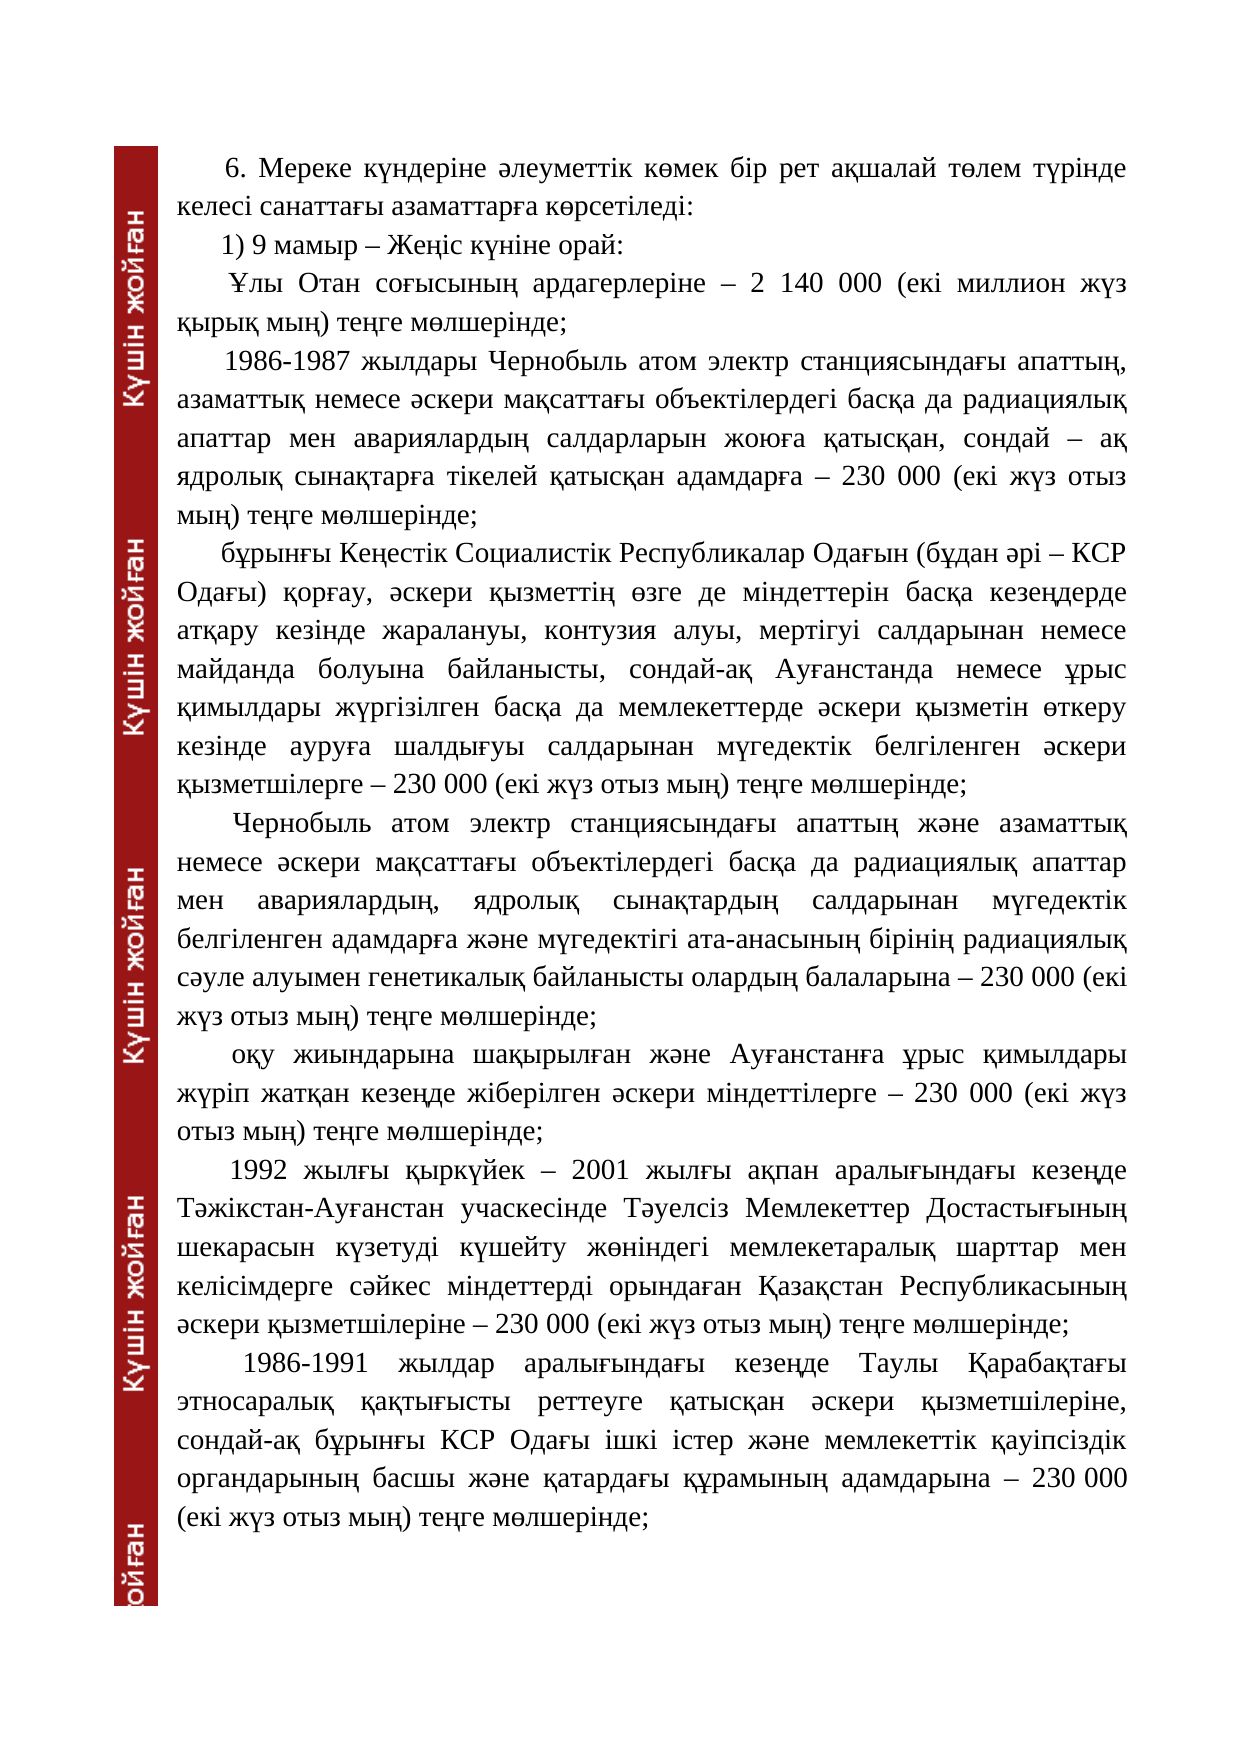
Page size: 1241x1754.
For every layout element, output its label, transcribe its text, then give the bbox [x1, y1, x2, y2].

text 1986-1991 жылдар аралығындағы кезеңде Таулы Қарабақтағы этносаралық қақтығысты реттеуге қатысқан әскери қызметшілеріне, сондай-ақ бұрынғы КСР Одағы ішкі істер және мемлекеттік қауіпсіздік органдарының басшы және қатардағы құрамының адамдарына – 230 000 (екі жүз отыз мың) теңге мөлшерінде; [112, 1345, 1128, 1532]
text оқу жиындарына шақырылған және Ауғанстанға ұрыс қимылдары жүрiп жатқан кезеңде жiберiлген әскери мiндеттiлерге – 230 000 (екі жүз отыз мың) теңге мөлшерiнде; [112, 1036, 1128, 1147]
picture [114, 261, 158, 266]
picture [114, 338, 158, 343]
picture [114, 530, 158, 535]
text 6. Мереке күндеріне әлеуметтік көмек бір рет ақшалай төлем түрінде келесі санаттағы азаматтарға көрсетіледі: [112, 150, 1128, 222]
picture [114, 800, 158, 805]
picture [114, 1532, 158, 1606]
text 1992 жылғы қыркүйек – 2001 жылғы ақпан аралығындағы кезеңде Тәжікстан-Ауғанстан учаскесінде Тәуелсіз Мемлекеттер Достастығының шекарасын күзетуді күшейту жөніндегі мемлекетаралық шарттар мен келісімдерге сәйкес міндеттерді орындаған Қазақстан Республикасының әскери қызметшілеріне – 230 000 (екі жүз отыз мың) теңге мөлшерiнде; [112, 1152, 1128, 1340]
picture [114, 1031, 158, 1036]
picture [114, 146, 158, 150]
text бұрынғы Кеңестік Социалистік Республикалар Одағын (бұдан әрі – КСР Одағы) қорғау, әскери қызметтiң өзге де мiндеттерiн басқа кезеңдерде атқару кезiнде жаралануы, контузия алуы, мертігуі салдарынан немесе майданда болуына байланысты, сондай-ақ Ауғанстанда немесе ұрыс қимылдары жүргiзiлген басқа да мемлекеттерде әскери қызметiн өткеру кезiнде ауруға шалдығуы салдарынан мүгедектік белгіленген әскери қызметшiлерге – 230 000 (екі жүз отыз мың) теңге мөлшерінде; [112, 535, 1128, 800]
picture [114, 1147, 158, 1152]
text Ұлы Отан соғысының ардагерлеріне – 2 140 000 (екі миллион жүз қырық мың) теңге мөлшерiнде; [112, 266, 1128, 338]
text 1) 9 мамыр – Жеңіс күніне орай: [112, 227, 1128, 261]
picture [114, 1340, 158, 1345]
text Чернобыль атом электр станциясындағы апаттың және азаматтық немесе әскери мақсаттағы объектiлердегi басқа да радиациялық апаттар мен авариялардың, ядролық сынақтардың салдарынан мүгедектік белгіленген адамдарға және мүгедектігі ата-анасының бiрiнiң радиациялық сәуле алуымен генетикалық байланысты олардың балаларына – 230 000 (екі жүз отыз мың) теңге мөлшерiнде; [112, 805, 1128, 1031]
picture [114, 222, 158, 227]
text 1986-1987 жылдары Чернобыль атом электр станциясындағы апаттың, азаматтық немесе әскери мақсаттағы объектілердегі басқа да радиациялық апаттар мен авариялардың салдарларын жоюға қатысқан, сондай – ақ ядролық сынақтарға тiкелей қатысқан адамдарға – 230 000 (екі жүз отыз мың) теңге мөлшерiнде; [112, 343, 1128, 530]
